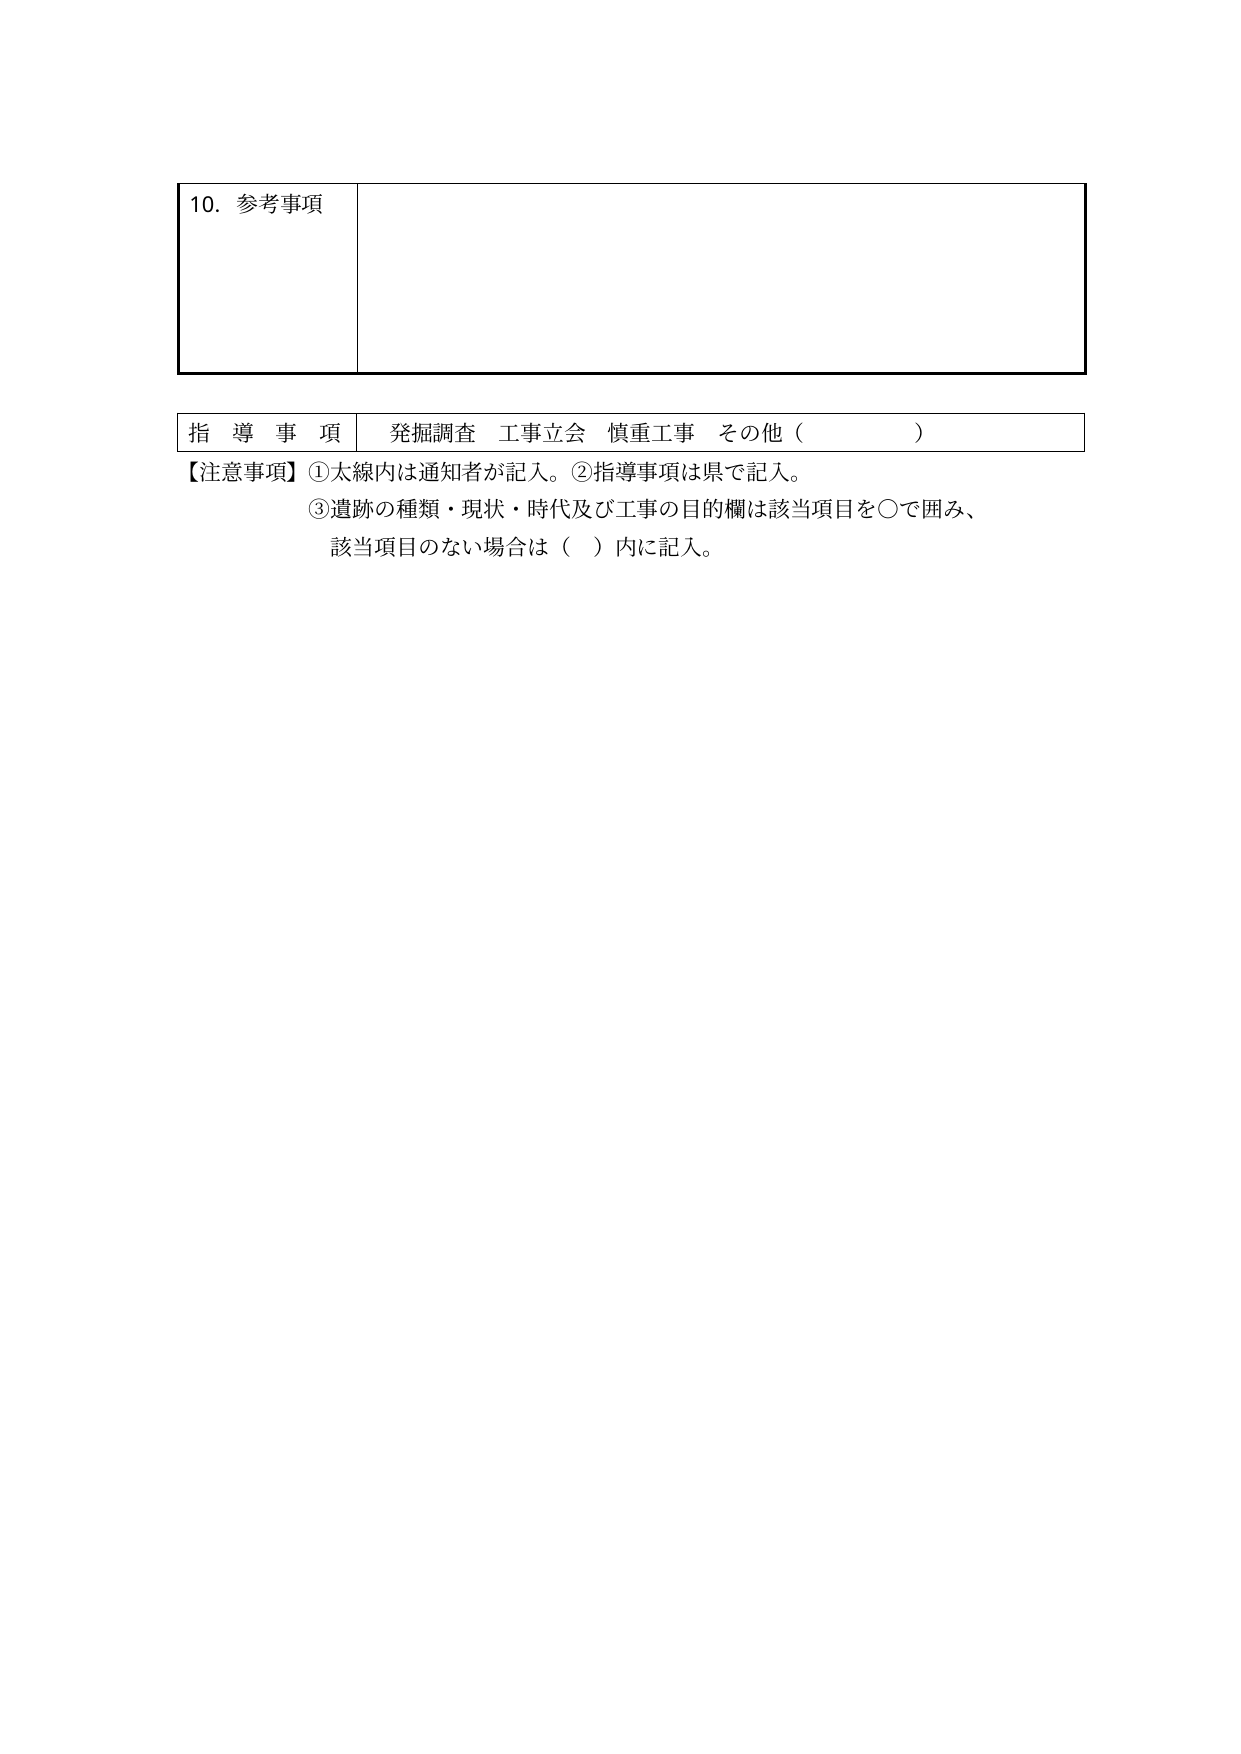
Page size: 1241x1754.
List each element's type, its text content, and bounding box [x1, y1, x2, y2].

table_cell 10．参考事項 [180, 184, 357, 372]
table_header 発掘調査 工事立会 慎重工事 その他（ ） [357, 414, 1084, 451]
text 該当項目のない場合は（ ）内に記入。 [177, 527, 1063, 564]
text 【注意事項】①太線内は通知者が記入。②指導事項は県で記入。 [177, 452, 1063, 489]
text ③遺跡の種類・現状・時代及び工事の目的欄は該当項目を○で囲み、 [177, 489, 1063, 527]
table_cell [358, 184, 1084, 372]
table_header 指 導 事 項 [178, 414, 356, 451]
